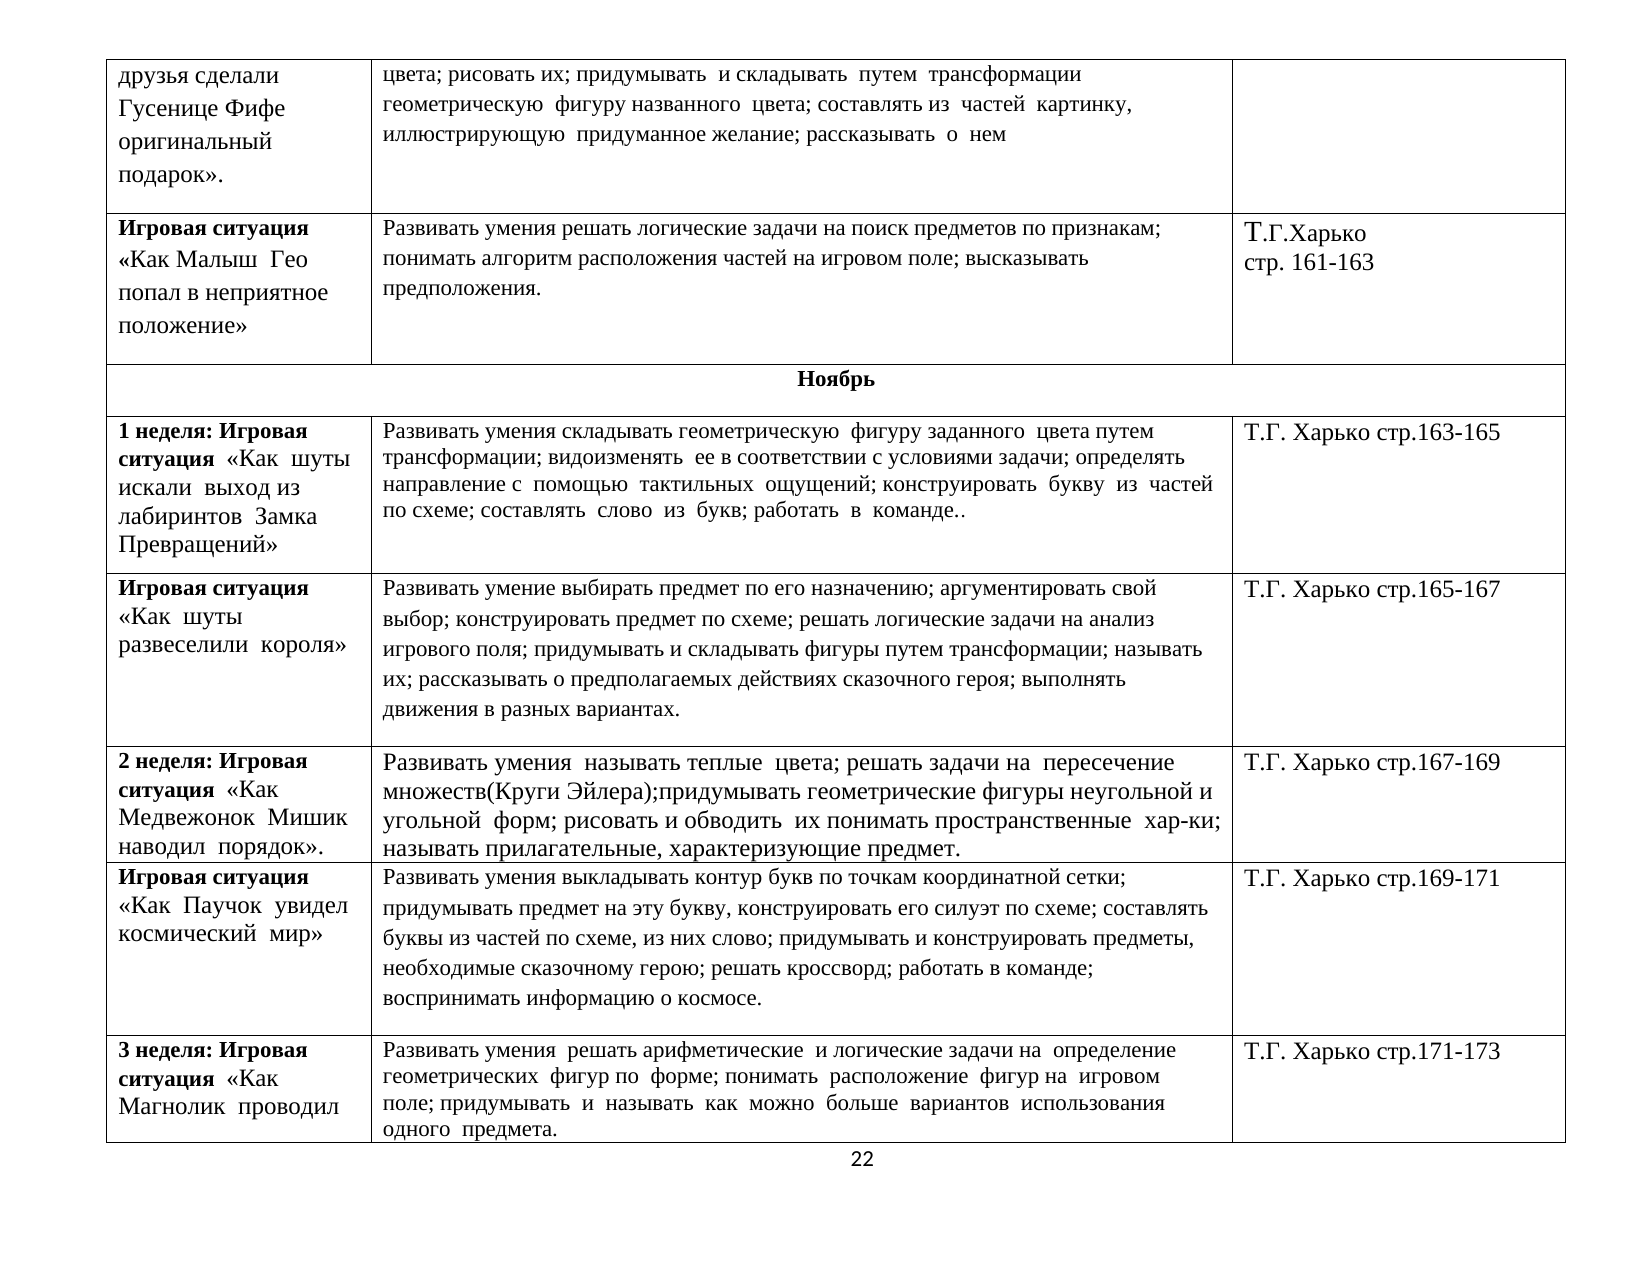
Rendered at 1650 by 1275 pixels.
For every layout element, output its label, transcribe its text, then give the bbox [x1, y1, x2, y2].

table_cell 2 неделя: Игровая ситуация «Как Медвежонок Мишик наводил порядок». [107, 747, 371, 862]
table_cell Развивать умения складывать геометрическую фигуру заданного цвета путем трансформации; видоизменять ее в соответствии с условиями задачи; определять направление с помощью тактильных ощущений; конструировать букву из частей по схеме; составлять слово из букв; работать в команде.. [372, 417, 1232, 573]
table_cell Т.Г. Харько стр.165-167 [1233, 574, 1565, 746]
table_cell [372, 60, 1232, 213]
table_cell Т.Г. Харько стр.167-169 [1233, 747, 1565, 862]
table_cell Развивать умения выкладывать контур букв по точкам координатной сетки; придумывать предмет на эту букву, конструировать его силуэт по схеме; составлять буквы из частей по схеме, из них слово; придумывать и конструировать предметы, необходимые сказочному герою; решать кроссворд; работать в команде; воспринимать информацию о космосе. [372, 863, 1232, 1035]
table_cell 1 неделя: Игровая ситуация «Как шуты искали выход из лабиринтов Замка Превращений» [107, 417, 371, 573]
table_cell Ноябрь [107, 365, 1565, 416]
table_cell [107, 1036, 371, 1142]
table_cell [1233, 60, 1565, 213]
table_cell Развивать умение выбирать предмет по его назначению; аргументировать свой выбор; конструировать предмет по схеме; решать логические задачи на анализ игрового поля; придумывать и складывать фигуры путем трансформации; называть их; рассказывать о предполагаемых действиях сказочного героя; выполнять движения в разных вариантах. [372, 574, 1232, 746]
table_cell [107, 60, 371, 213]
table_cell Игровая ситуация «Как Малыш Гео попал в неприятное положение» [107, 214, 371, 364]
table_cell Т.Г. Харько стр.163-165 [1233, 417, 1565, 573]
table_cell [372, 1036, 1232, 1142]
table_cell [1233, 1036, 1565, 1142]
table_cell Развивать умения решать логические задачи на поиск предметов по признакам; понимать алгоритм расположения частей на игровом поле; высказывать предположения. [372, 214, 1232, 364]
table_cell Т.Г.Харько стр. 161-163 [1233, 214, 1565, 364]
table_cell Развивать умения называть теплые цвета; решать задачи на пересечение множеств(Круги Эйлера);придумывать геометрические фигуры неугольной и угольной форм; рисовать и обводить их понимать пространственные хар-ки; называть прилагательные, характеризующие предмет. [372, 747, 1232, 862]
table_cell Игровая ситуация «Как шуты развеселили короля» [107, 574, 371, 746]
table_cell Игровая ситуация «Как Паучок увидел космический мир» [107, 863, 371, 1035]
table_cell Т.Г. Харько стр.169-171 [1233, 863, 1565, 1035]
